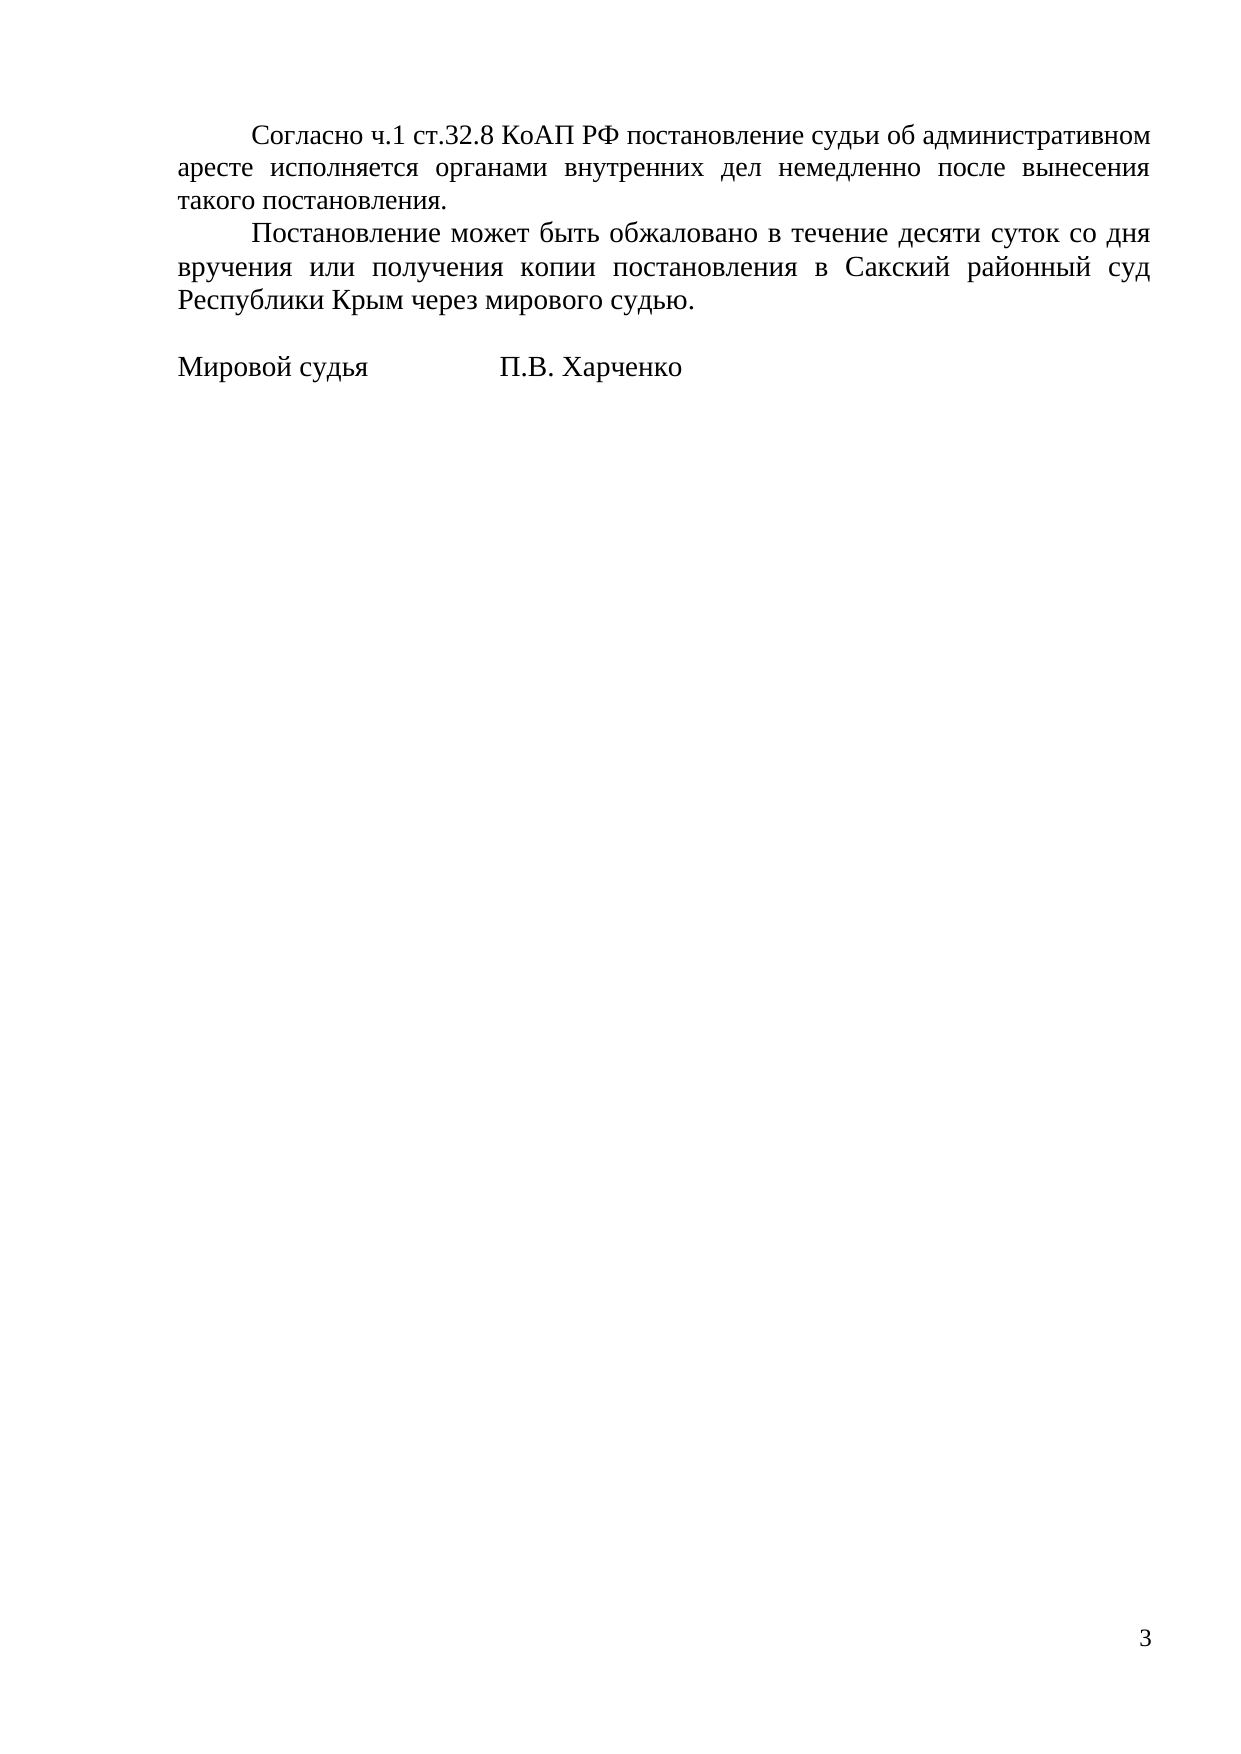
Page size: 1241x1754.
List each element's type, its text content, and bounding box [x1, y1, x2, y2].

text Согласно ч.1 ст.32.8 КоАП РФ постановление судьи об административном аресте исполняется органами внутренних дел немедленно после вынесения такого постановления. [177, 118, 1152, 215]
text Постановление может быть обжаловано в течение десяти суток со дня вручения или получения копии постановления в Сакский районный суд Республики Крым через мирового судью. [177, 215, 1152, 316]
text Мировой судья П.В. Харченко [177, 349, 1152, 383]
